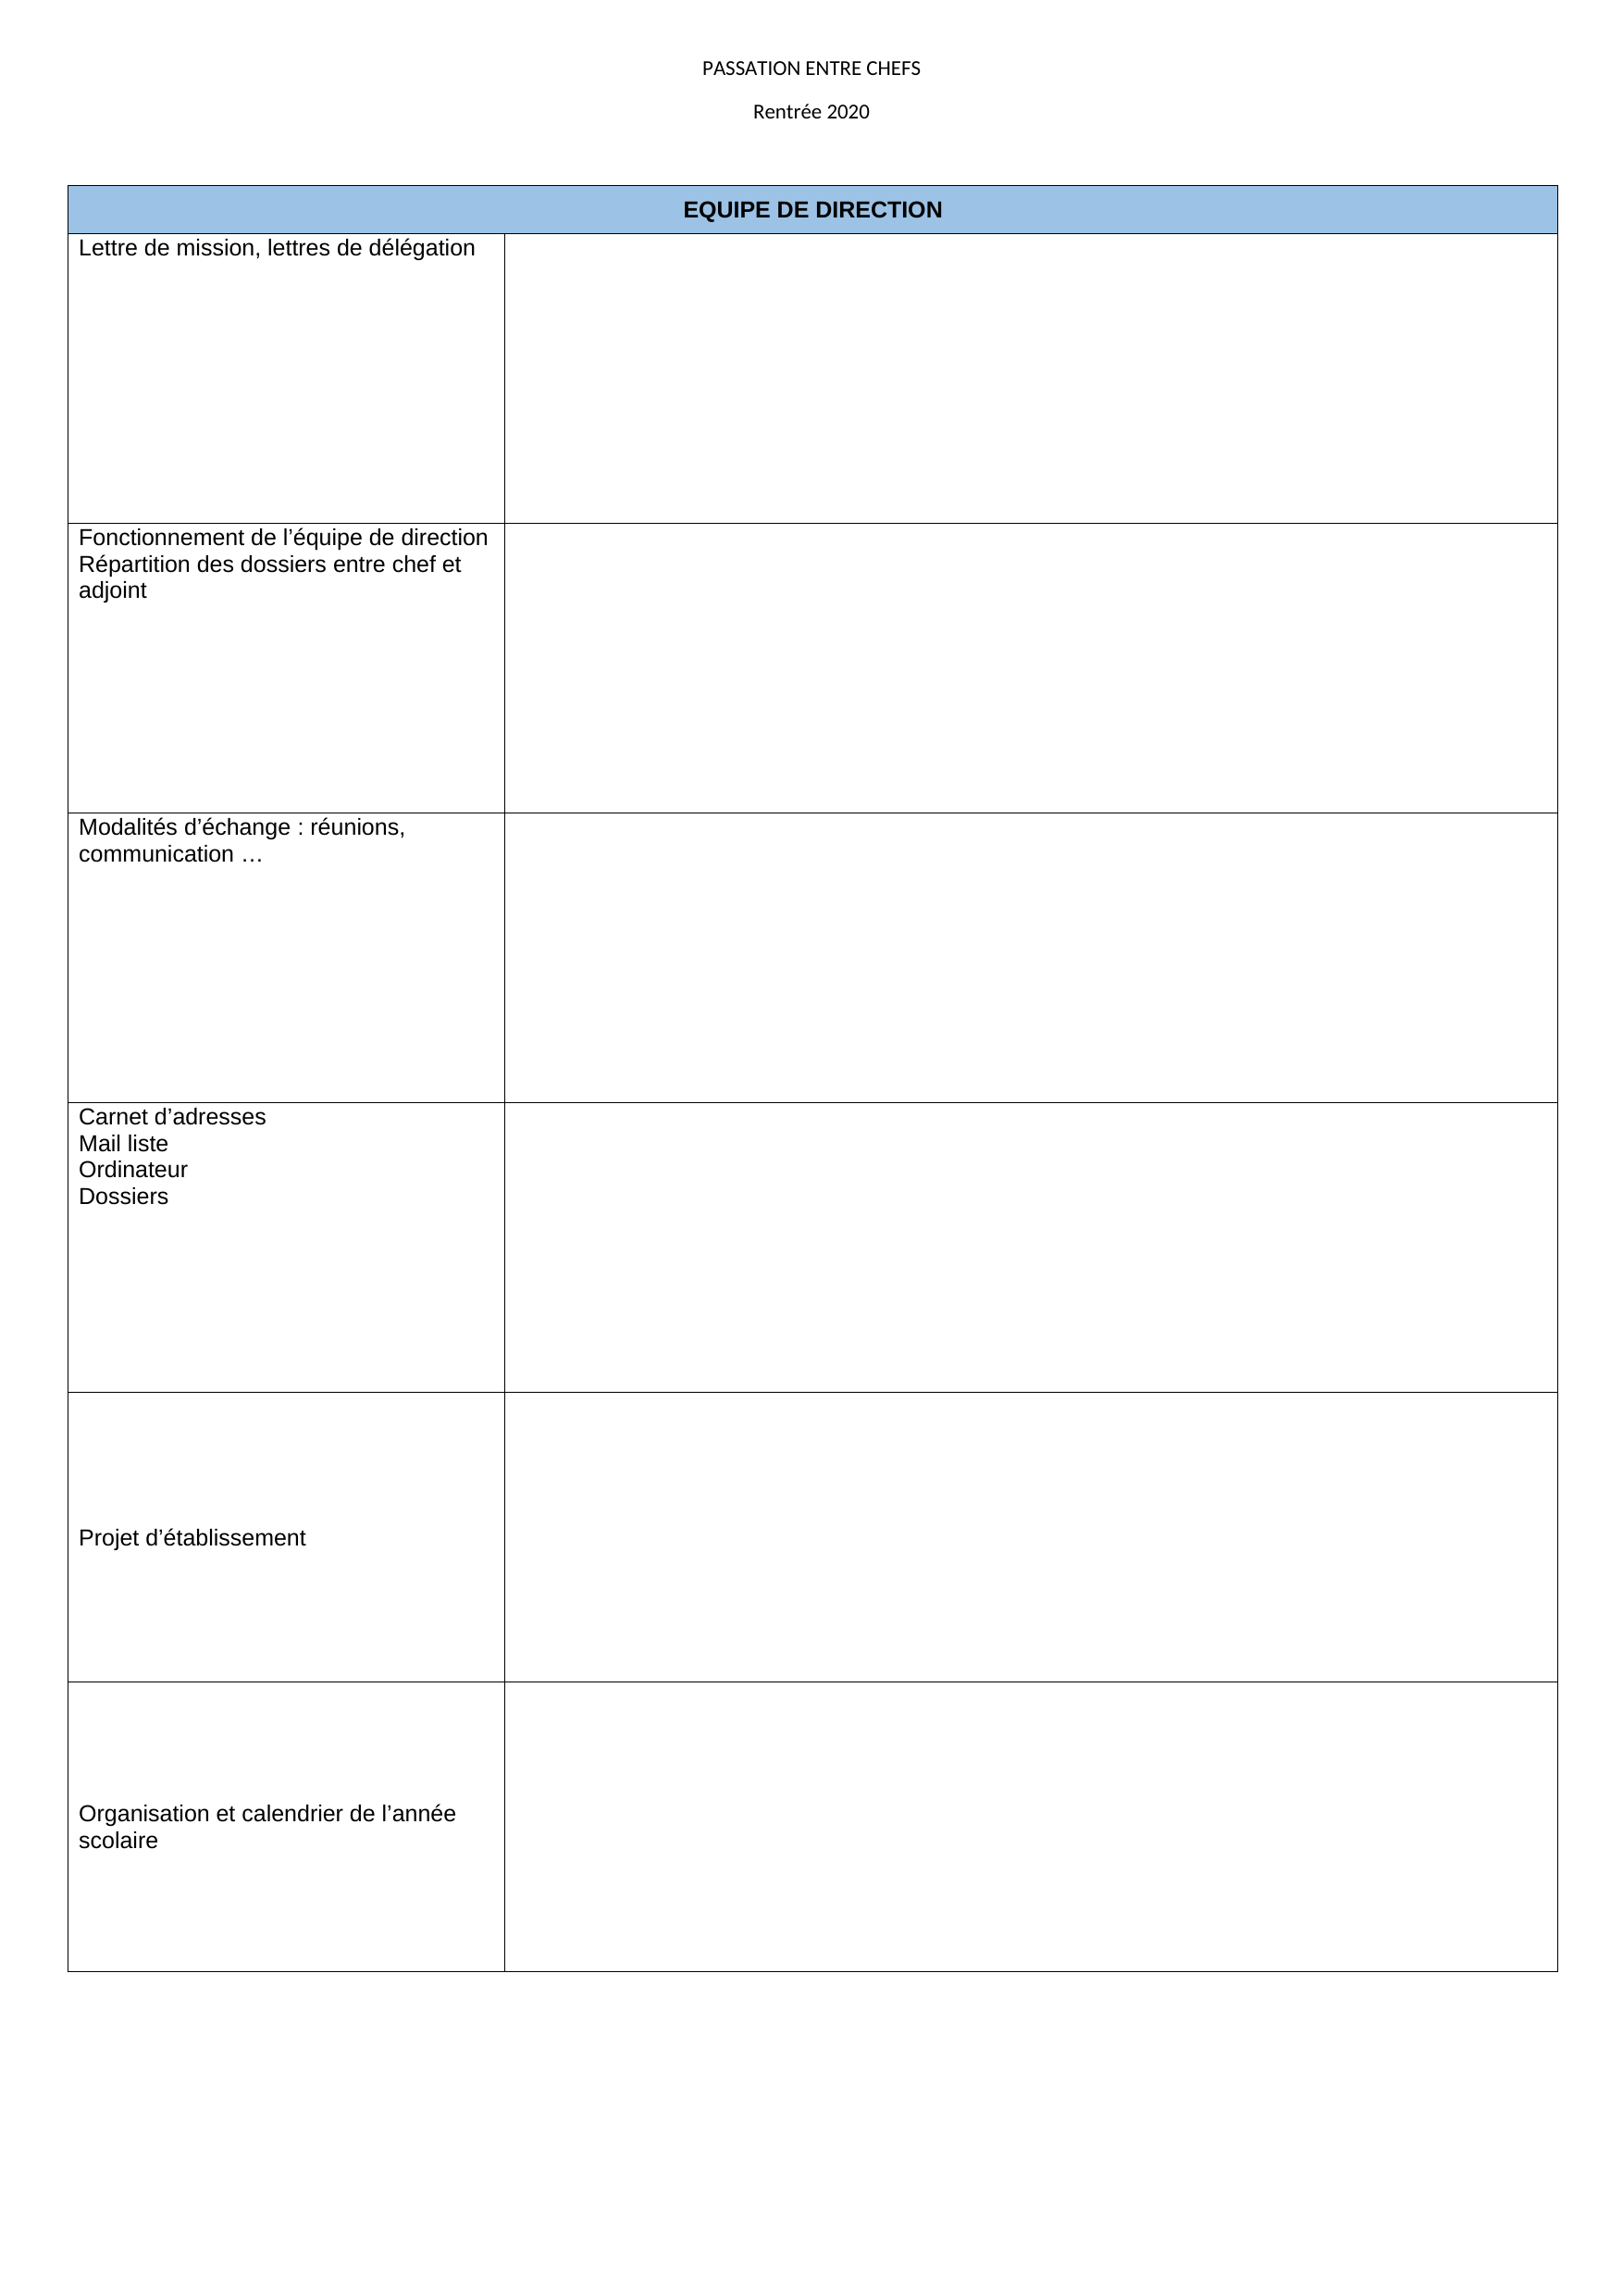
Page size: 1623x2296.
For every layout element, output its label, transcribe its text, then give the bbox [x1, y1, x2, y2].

table_cell [505, 234, 1557, 523]
table_cell Modalités d’échange : réunions, communication … [68, 813, 504, 1102]
table_cell [505, 524, 1557, 813]
table_cell Carnet d’adresses Mail liste Ordinateur Dossiers [68, 1103, 504, 1392]
text PASSATION ENTRE CHEFS [137, 55, 1486, 81]
table_cell [505, 1682, 1557, 1971]
table_cell [505, 1393, 1557, 1682]
table_cell Organisation et calendrier de l’année scolaire [68, 1682, 504, 1971]
table_header EQUIPE DE DIRECTION [68, 186, 1557, 233]
text Rentrée 2020 [137, 98, 1486, 124]
table_cell Projet d’établissement [68, 1393, 504, 1682]
table_cell [505, 813, 1557, 1102]
table_cell [505, 1103, 1557, 1392]
table_cell Fonctionnement de l’équipe de direction Répartition des dossiers entre chef et adjoint [68, 524, 504, 813]
table_cell Lettre de mission, lettres de délégation [68, 234, 504, 523]
